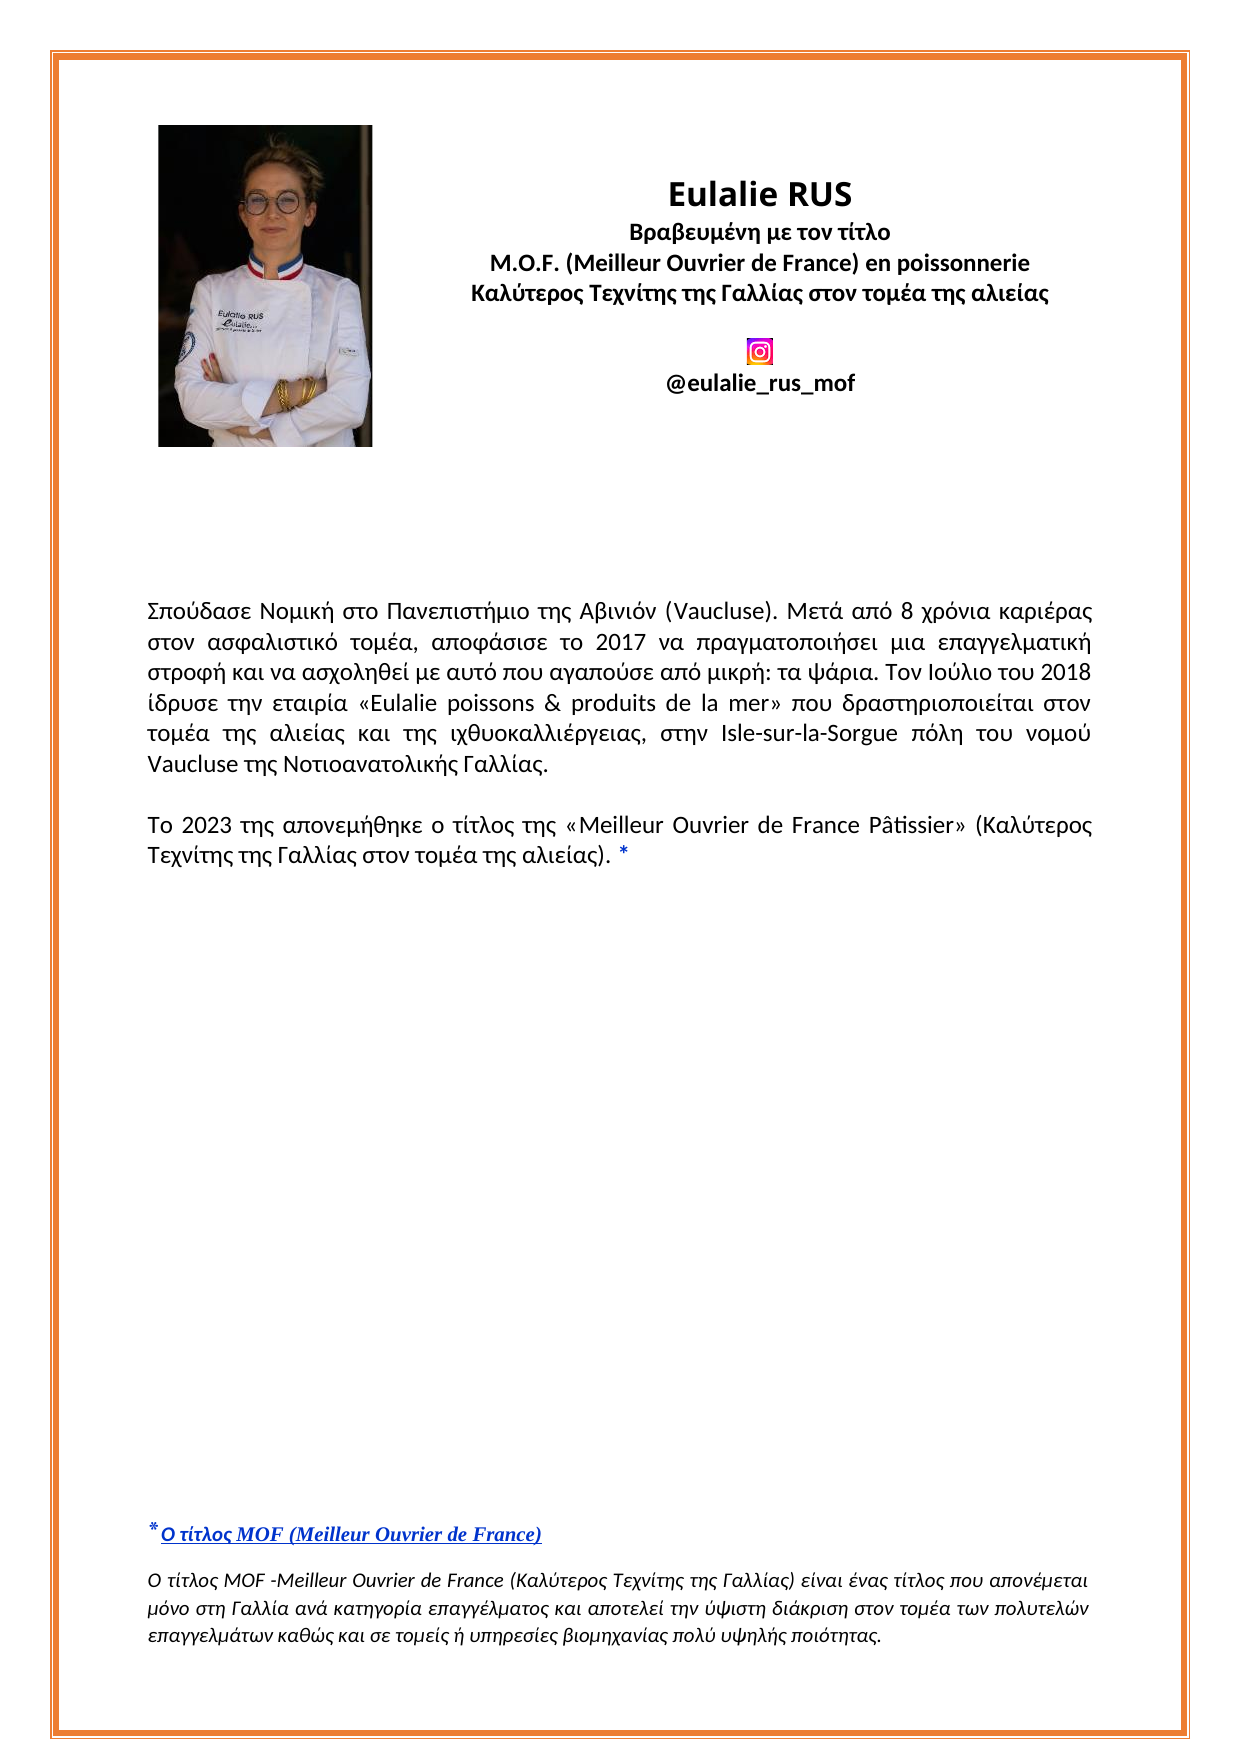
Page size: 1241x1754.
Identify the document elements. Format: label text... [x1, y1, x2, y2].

text Ο τίτλος MOF -Meilleur Ouvrier de France (Καλύτερος Τεχνίτης της Γαλλίας) είναι ένας τίτλος που απονέμεται μόνο στη Γαλλία ανά κατηγορία επαγγέλματος και αποτελεί την ύψιστη διάκριση στον τομέα των πολυτελών επαγγελμάτων καθώς και σε τομείς ή υπηρεσίες βιομηχανίας πολύ υψηλής ποιότητας. [147, 1568, 1093, 1648]
text Σπούδασε Νομική στο Πανεπιστήμιο της Αβινιόν (Vaucluse). Μετά από 8 χρόνια καριέρας στον ασφαλιστικό τομέα, αποφάσισε το 2017 να πραγματοποιήσει μια επαγγελματική στροφή και να ασχοληθεί με αυτό που αγαπούσε από μικρή: τα ψάρια. Τον Ιούλιο του 2018 ίδρυσε την εταιρία «Eulalie poissons & produits de la mer» που δραστηριοποιείται στον τομέα της αλιείας και της ιχθυοκαλλιέργειας, στην Isle-sur-la-Sorgue πόλη του νομού Vaucluse της Νοτιοανατολικής Γαλλίας. [147, 596, 1093, 779]
picture [746, 338, 773, 365]
text *Ο τίτλος MOF (Meilleur Ouvrier de France) [147, 1515, 1093, 1548]
table_header Eulalie RUS Βραβευμένη με τον τίτλο M.O.F. (Meilleur Ouvrier de France) en poissonnerie Καλύτερος Τεχνίτης της Γαλλίας στον τομέα της αλιείας @eulalie_rus_mof [384, 125, 1136, 473]
table_header [147, 125, 383, 473]
picture [158, 125, 373, 447]
text Το 2023 της απονεμήθηκε ο τίτλος της «Meilleur Ouvrier de France Pâtissier» (Καλύτερος Τεχνίτης της Γαλλίας στον τομέα της αλιείας). * [147, 809, 1093, 870]
